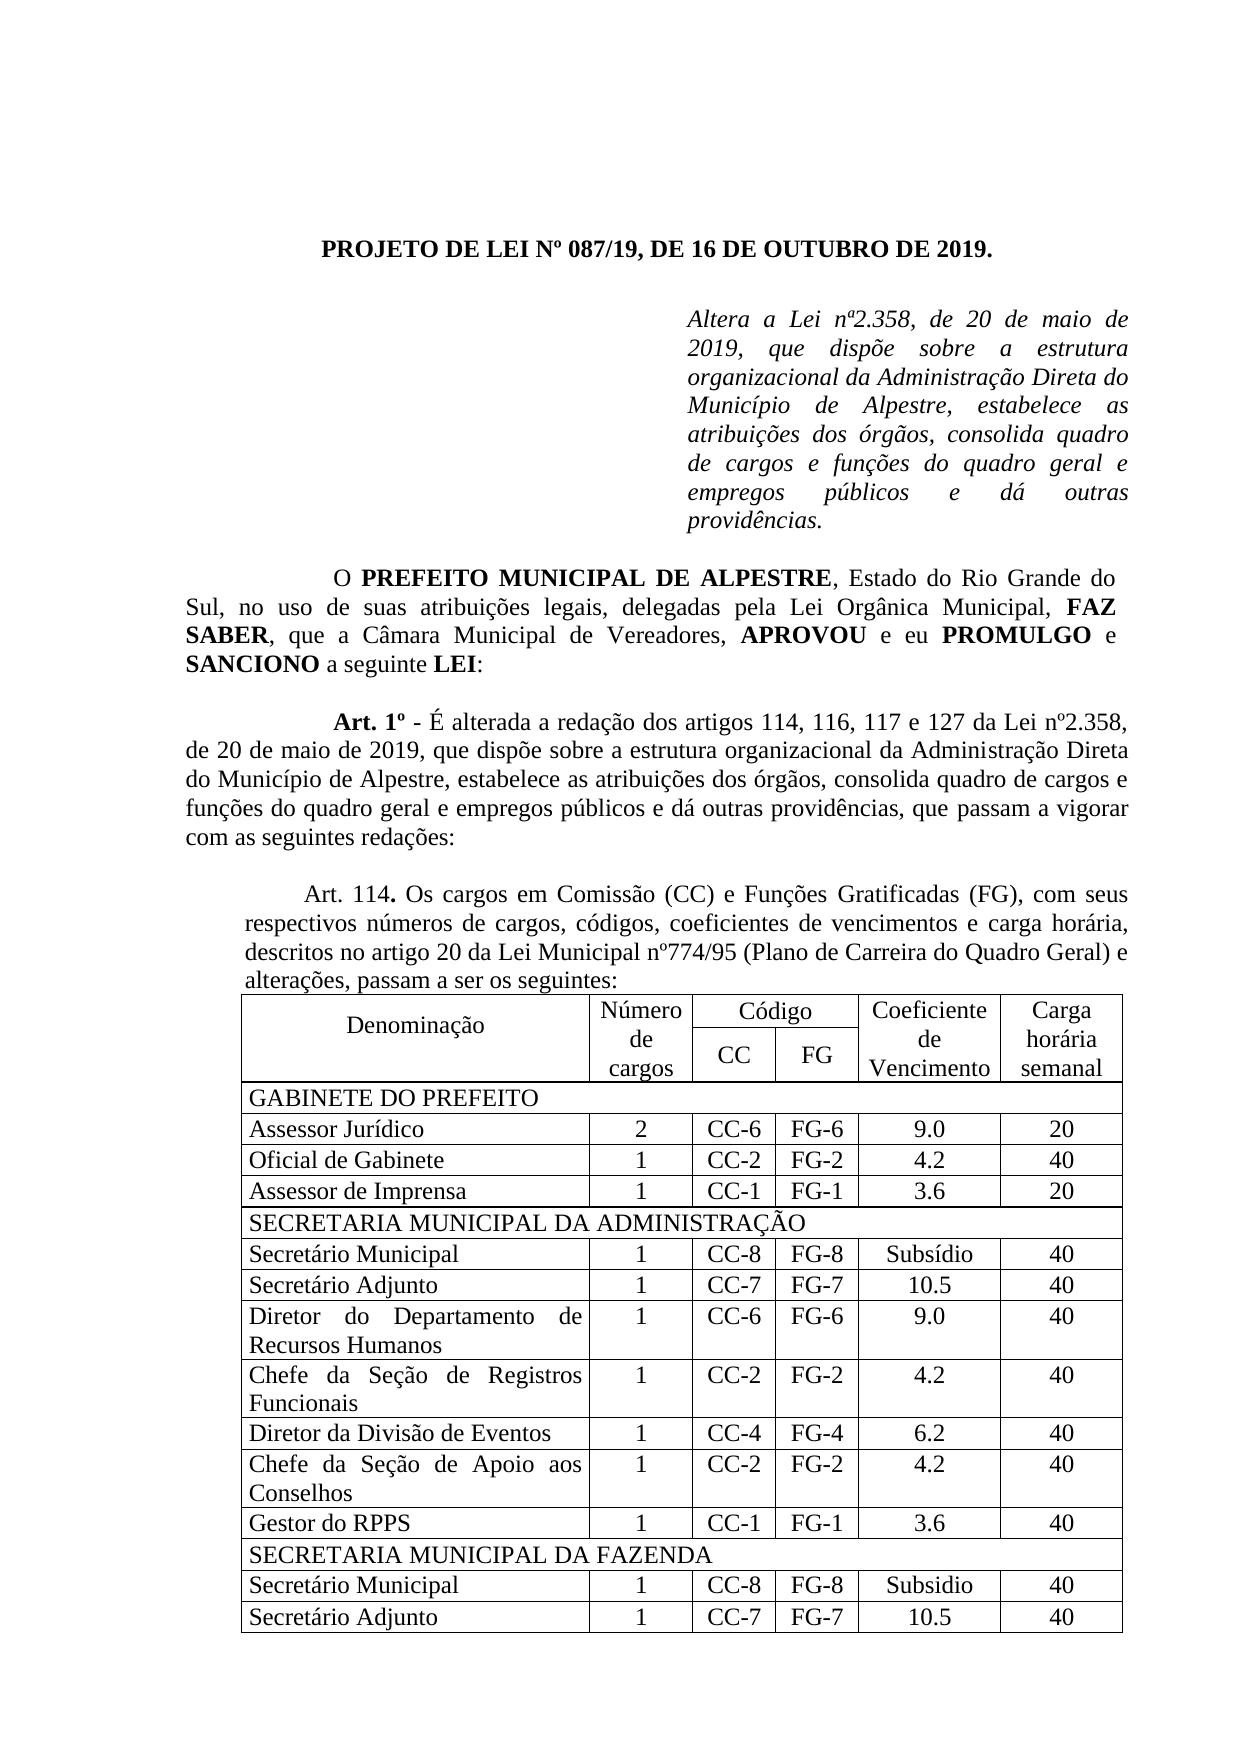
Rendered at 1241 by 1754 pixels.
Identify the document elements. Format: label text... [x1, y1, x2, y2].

table_cell 40 [1001, 1418, 1122, 1448]
table_cell FG-1 [776, 1508, 858, 1538]
table_cell FG-6 [776, 1301, 858, 1359]
table_cell FG-7 [776, 1602, 858, 1632]
table_cell 1 [590, 1508, 692, 1538]
table_cell Secretário Adjunto [242, 1270, 589, 1300]
table_cell 20 [1001, 1114, 1122, 1144]
table_cell CC-7 [693, 1602, 775, 1632]
table_cell FG-7 [776, 1270, 858, 1300]
table_cell 9.0 [859, 1301, 1000, 1359]
table_cell 40 [1001, 1571, 1122, 1601]
table_cell FG-1 [776, 1176, 858, 1206]
table_cell Gestor do RPPS [242, 1508, 589, 1538]
table_cell Assessor Jurídico [242, 1114, 589, 1144]
table_cell 1 [590, 1145, 692, 1175]
table_cell 10.5 [859, 1602, 1000, 1632]
table_cell FG-2 [776, 1145, 858, 1175]
table_cell FG-2 [776, 1360, 858, 1417]
table_cell Assessor de Imprensa [242, 1176, 589, 1206]
table_cell CC-8 [693, 1571, 775, 1601]
table_cell CC-2 [693, 1360, 775, 1417]
text Altera a Lei nª2.358, de 20 de maio de 2019, que dispõe sobre a estrutura organizacional da Administração Direta do Município de Alpestre, estabelece as atribuições dos órgãos, consolida quadro de cargos e funções do quadro geral e empregos públicos e dá outras providências. [687, 304, 1129, 534]
table_cell Subsidio [859, 1571, 1000, 1601]
table_cell CC-6 [693, 1114, 775, 1144]
table_cell 40 [1001, 1145, 1122, 1175]
table_cell 3.6 [859, 1176, 1000, 1206]
text Art. 1º - É alterada a redação dos artigos 114, 116, 117 e 127 da Lei nº2.358, de 20 de maio de 2019, que dispõe sobre a estrutura organizacional da Administração Direta do Município de Alpestre, estabelece as atribuições dos órgãos, consolida quadro de cargos e funções do quadro geral e empregos públicos e dá outras providências, que passam a vigorar com as seguintes redações: [185, 707, 1129, 850]
table_cell FG-8 [776, 1571, 858, 1601]
table_cell Chefe da Seção de Apoio aos Conselhos [242, 1450, 589, 1507]
table_cell GABINETE DO PREFEITO [242, 1083, 1122, 1113]
table_cell CC-2 [693, 1145, 775, 1175]
table_cell Secretário Adjunto [242, 1602, 589, 1632]
table_cell CC-8 [693, 1239, 775, 1269]
table_header Código [693, 995, 858, 1027]
text PROJETO DE LEI Nº 087/19, DE 16 DE OUTUBRO DE 2019. [185, 234, 1129, 263]
table_cell CC-1 [693, 1508, 775, 1538]
table_cell 1 [590, 1360, 692, 1417]
table_cell CC-7 [693, 1270, 775, 1300]
table_cell Diretor do Departamento de Recursos Humanos [242, 1301, 589, 1359]
table_cell 1 [590, 1602, 692, 1632]
table_cell CC-6 [693, 1301, 775, 1359]
table_cell 1 [590, 1270, 692, 1300]
table_cell FG-4 [776, 1418, 858, 1448]
table_cell 20 [1001, 1176, 1122, 1206]
table_cell FG-2 [776, 1450, 858, 1507]
table_cell 1 [590, 1301, 692, 1359]
table_cell 4.2 [859, 1450, 1000, 1507]
table_cell Secretário Municipal [242, 1571, 589, 1601]
table_cell Secretário Municipal [242, 1239, 589, 1269]
table_cell 6.2 [859, 1418, 1000, 1448]
text Art. 114. Os cargos em Comissão (CC) e Funções Gratificadas (FG), com seus respectivos números de cargos, códigos, coeficientes de vencimentos e carga horária, descritos no artigo 20 da Lei Municipal nº774/95 (Plano de Carreira do Quadro Geral) e alterações, passam a ser os seguintes: [244, 879, 1129, 994]
table_cell 2 [590, 1114, 692, 1144]
table_cell Oficial de Gabinete [242, 1145, 589, 1175]
table_cell FG [776, 1028, 858, 1081]
table_cell CC-1 [693, 1176, 775, 1206]
table_cell 1 [590, 1176, 692, 1206]
table_cell 1 [590, 1571, 692, 1601]
table_cell 1 [590, 1418, 692, 1448]
table_cell 1 [590, 1450, 692, 1507]
table_cell Chefe da Seção de Registros Funcionais [242, 1360, 589, 1417]
table_cell CC-2 [693, 1450, 775, 1507]
table_cell SECRETARIA MUNICIPAL DA FAZENDA [242, 1539, 1122, 1569]
table_cell 3.6 [859, 1508, 1000, 1538]
table_cell CC-4 [693, 1418, 775, 1448]
table_cell 9.0 [859, 1114, 1000, 1144]
table_cell Subsídio [859, 1239, 1000, 1269]
table_header Coeficiente de Vencimento [859, 995, 1000, 1081]
table_header Denominação [242, 995, 589, 1081]
table_cell FG-8 [776, 1239, 858, 1269]
table_cell CC [693, 1028, 775, 1081]
table_cell 4.2 [859, 1360, 1000, 1417]
text O PREFEITO MUNICIPAL DE ALPESTRE, Estado do Rio Grande do Sul, no uso de suas atribuições legais, delegadas pela Lei Orgânica Municipal, FAZ SABER, que a Câmara Municipal de Vereadores, APROVOU e eu PROMULGO e SANCIONO a seguinte LEI: [185, 563, 1116, 678]
table_cell 40 [1001, 1301, 1122, 1359]
table_header Número de cargos [590, 995, 692, 1081]
table_cell Diretor da Divisão de Eventos [242, 1418, 589, 1448]
table_cell 40 [1001, 1239, 1122, 1269]
table_cell 10.5 [859, 1270, 1000, 1300]
table_cell 4.2 [859, 1145, 1000, 1175]
table_header Carga horária semanal [1001, 995, 1122, 1081]
table_cell FG-6 [776, 1114, 858, 1144]
table_cell 40 [1001, 1602, 1122, 1632]
table_cell SECRETARIA MUNICIPAL DA ADMINISTRAÇÃO [242, 1208, 1122, 1238]
table_cell 40 [1001, 1270, 1122, 1300]
table_cell 40 [1001, 1450, 1122, 1507]
table_cell 1 [590, 1239, 692, 1269]
table_cell 40 [1001, 1360, 1122, 1417]
table_cell 40 [1001, 1508, 1122, 1538]
